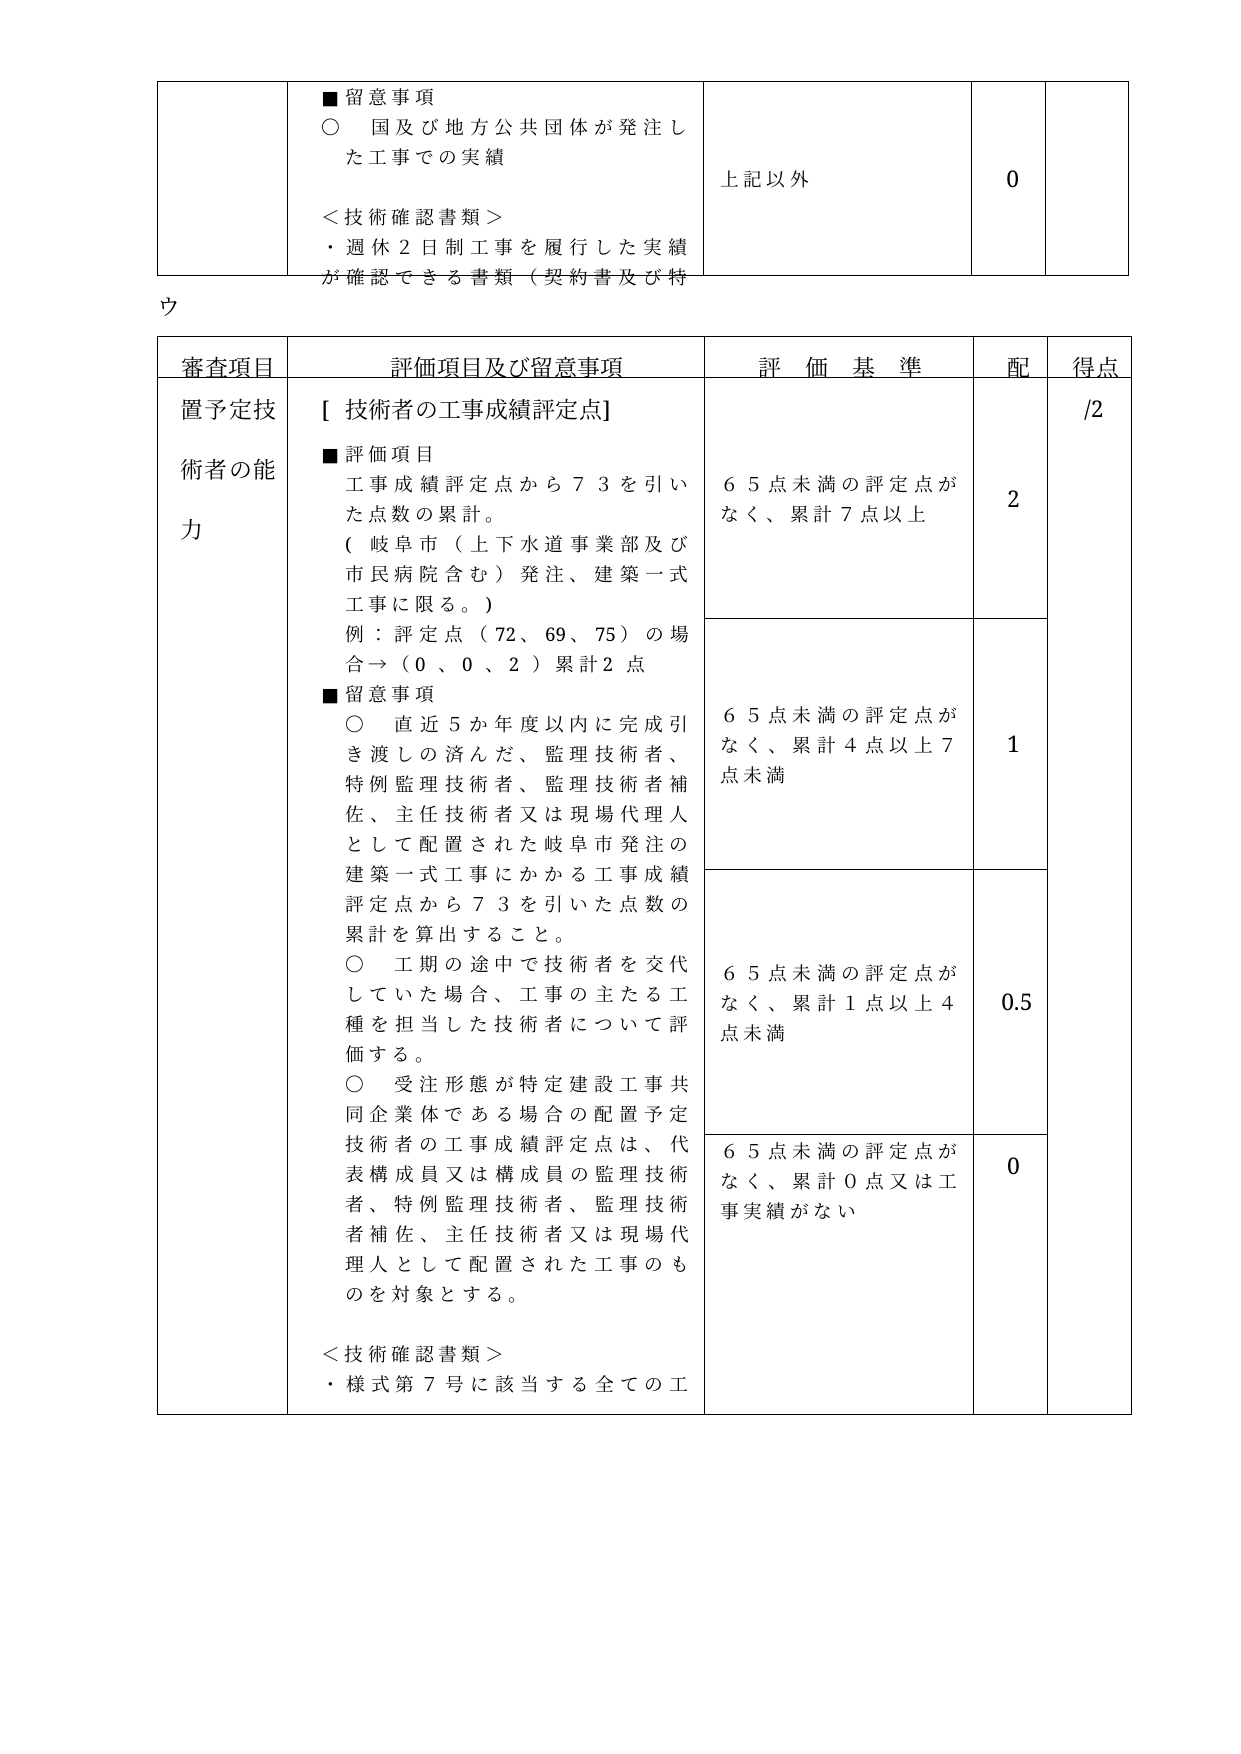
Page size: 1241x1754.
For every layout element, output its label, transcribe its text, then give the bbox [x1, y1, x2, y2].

table_cell ６５点未満の評定点がなく、累計４点以上７点未満 [705, 619, 973, 869]
table_header 得点 [1048, 337, 1131, 377]
table_cell 置予定技術者の能力 [158, 378, 287, 1414]
table_cell ６５点未満の評定点がなく、累計７点以上 [705, 378, 973, 618]
table_header 審査項目 [158, 337, 287, 377]
table_cell /2 [1048, 378, 1131, 1414]
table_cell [288, 82, 703, 275]
table_header 評価項目及び留意事項 [288, 337, 704, 377]
table_cell 1 [974, 619, 1047, 869]
table_cell 2 [974, 378, 1047, 618]
table_header 評 価 基 準 [705, 337, 973, 377]
table_cell [技術者の工事成績評定点] ■ 評価項目 工事成績評定点から７３を引いた点数の累計。 (岐阜市（上下水道事業部及び市民病院含む）発注、建築一式工事に限る。) 例：評定点（72、69、75）の場合→（0、0、2）累計2点 ■ 留意事項 〇 直近５か年度以内に完成引き渡しの済んだ、監理技術者、特例監理技術者、監理技術者補佐、主任技術者又は現場代理人として配置された岐阜市発注の建築一式工事にかかる工事成績評定点から７３を引いた点数の累計を算出すること。 〇 工期の途中で技術者を交代していた場合、工事の主たる工種を担当した技術者について評価する。 〇 受注形態が特定建設工事共同企業体である場合の配置予定技術者の工事成績評定点は、代表構成員又は構成員の監理技術者、特例監理技術者、監理技術者補佐、主任技術者又は現場代理人として配置された工事のものを対象とする。 ＜技術確認書類＞ ・様式第７号に該当する全ての工事成績評定点を記載し、記載した順番に工事成績評定結果通知書の写しを添付すること ・従事時の役職内容が確認できる資料（CORINSの登録内容確認書（工事カルテ）等）の写し ・工期の途中で技術者を交代していた場合、その技術者が担当した工種、期間が確認できる資料 [288, 378, 704, 1414]
table_cell 0 [974, 1135, 1047, 1414]
table_cell /1 [1046, 82, 1128, 275]
text ウ [157, 276, 1095, 336]
table_cell 上記以外 [704, 82, 971, 275]
table_header 配点 [974, 337, 1047, 377]
table_cell 0 [972, 82, 1045, 275]
table_cell 0.5 [974, 870, 1047, 1134]
table_cell ６５点未満の評定点がなく、累計０点又は工事実績がない [705, 1135, 973, 1414]
table_cell ６５点未満の評定点がなく、累計１点以上４点未満 [705, 870, 973, 1134]
